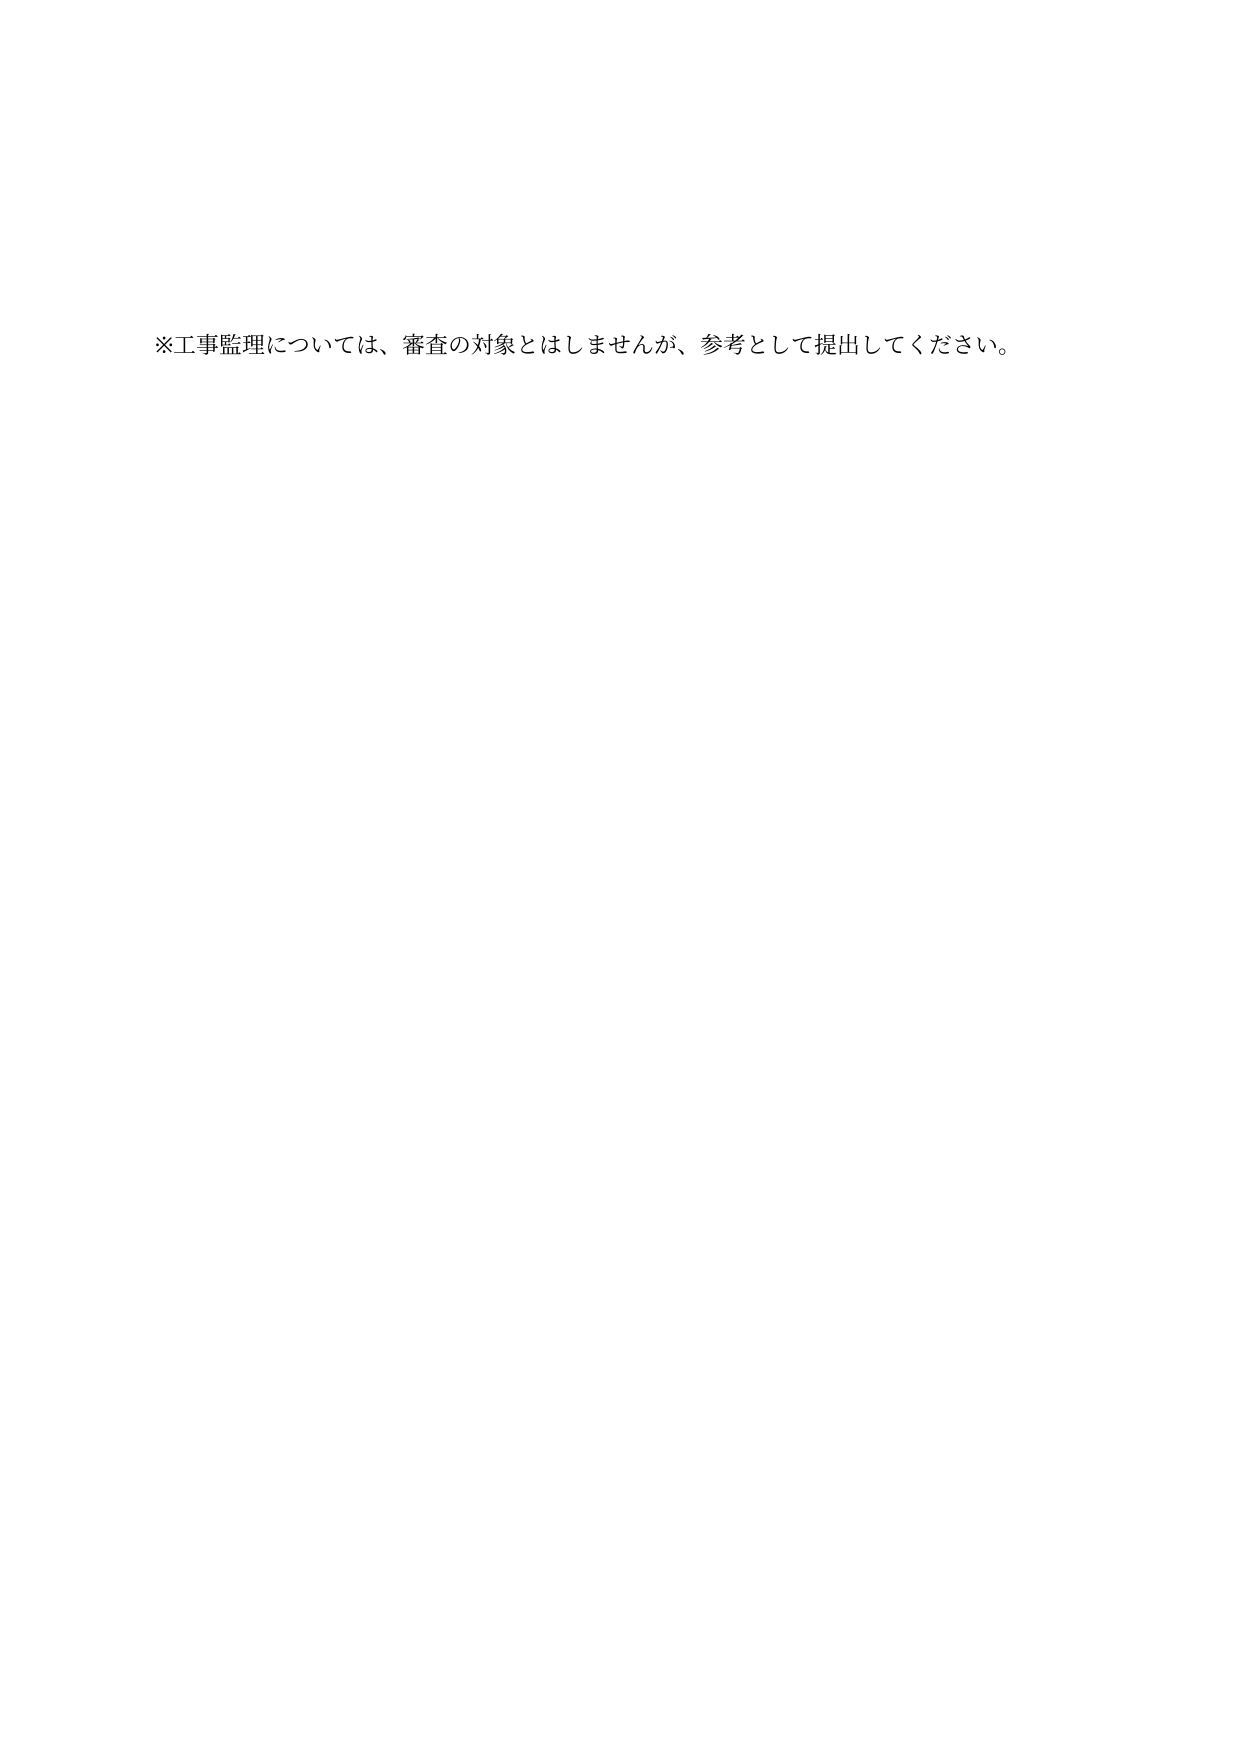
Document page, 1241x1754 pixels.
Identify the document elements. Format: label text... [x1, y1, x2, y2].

text ※工事監理については、審査の対象とはしませんが、参考として提出してください。 [132, 324, 1108, 364]
